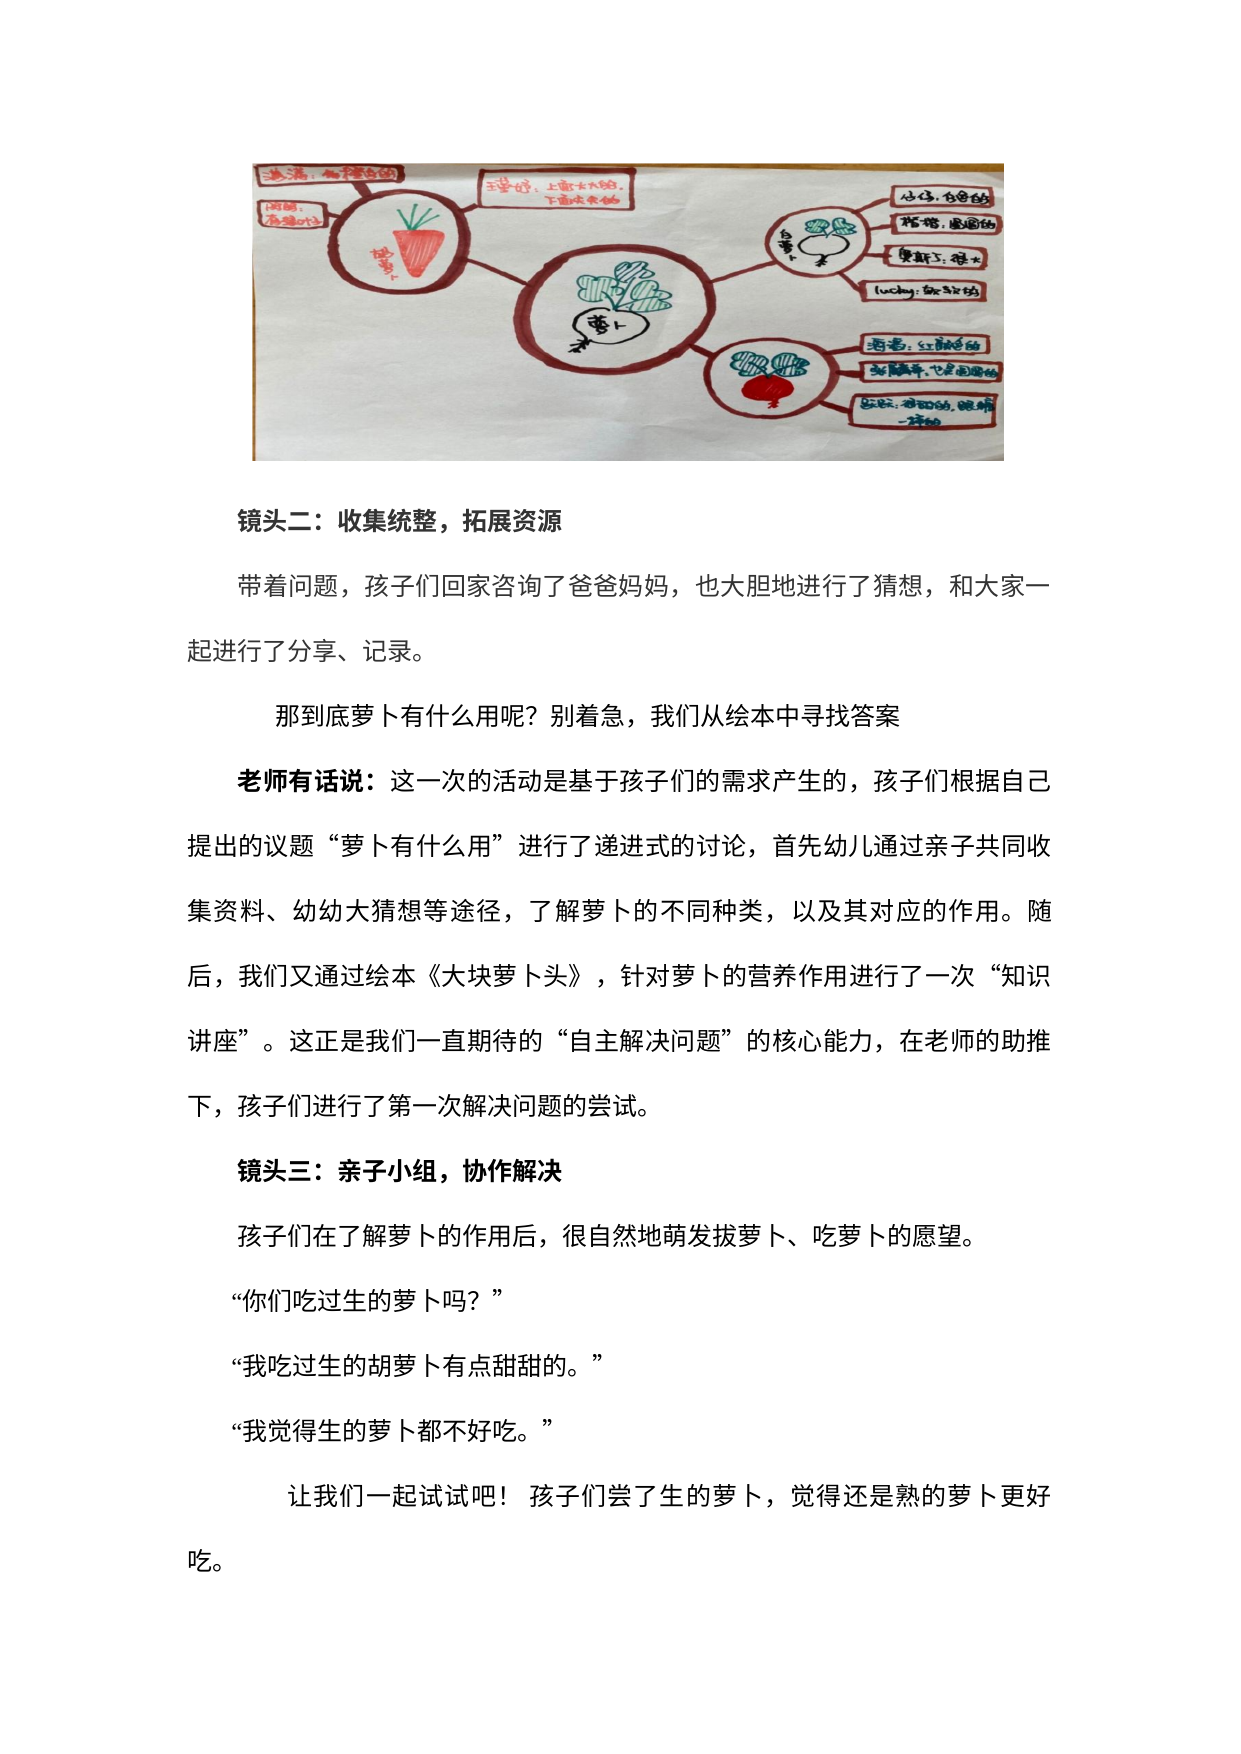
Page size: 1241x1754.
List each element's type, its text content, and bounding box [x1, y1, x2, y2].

list 那到底萝卜有什么用呢？别着急，我们从绘本中寻找答案 [225, 682, 1053, 747]
picture [253, 164, 1004, 461]
list “你们吃过生的萝卜吗？” [187, 1267, 1053, 1332]
list “我觉得生的萝卜都不好吃。” [187, 1397, 1053, 1462]
list 老师有话说：这一次的活动是基于孩子们的需求产生的，孩子们根据自己提出的议题“萝卜有什么用”进行了递进式的讨论，首先幼儿通过亲子共同收集资料、幼幼大猜想等途径，了解萝卜的不同种类，以及其对应的作用。随后，我们又通过绘本《大块萝卜头》，针对萝卜的营养作用进行了一次“知识讲座”。这正是我们一直期待的“自主解决问题”的核心能力，在老师的助推下，孩子们进行了第一次解决问题的尝试。 [187, 747, 1053, 1137]
text 带着问题，孩子们回家咨询了爸爸妈妈，也大胆地进行了猜想，和大家一起进行了分享、记录。 [187, 552, 1053, 682]
text 镜头三：亲子小组，协作解决 [187, 1137, 1053, 1202]
text 孩子们在了解萝卜的作用后，很自然地萌发拔萝卜、吃萝卜的愿望。 [187, 1202, 1053, 1267]
text 镜头二：收集统整，拓展资源 [187, 487, 1053, 552]
text 让我们一起试试吧！ 孩子们尝了生的萝卜，觉得还是熟的萝卜更好吃。 [187, 1462, 1053, 1592]
list “我吃过生的胡萝卜有点甜甜的。” [187, 1332, 1053, 1397]
